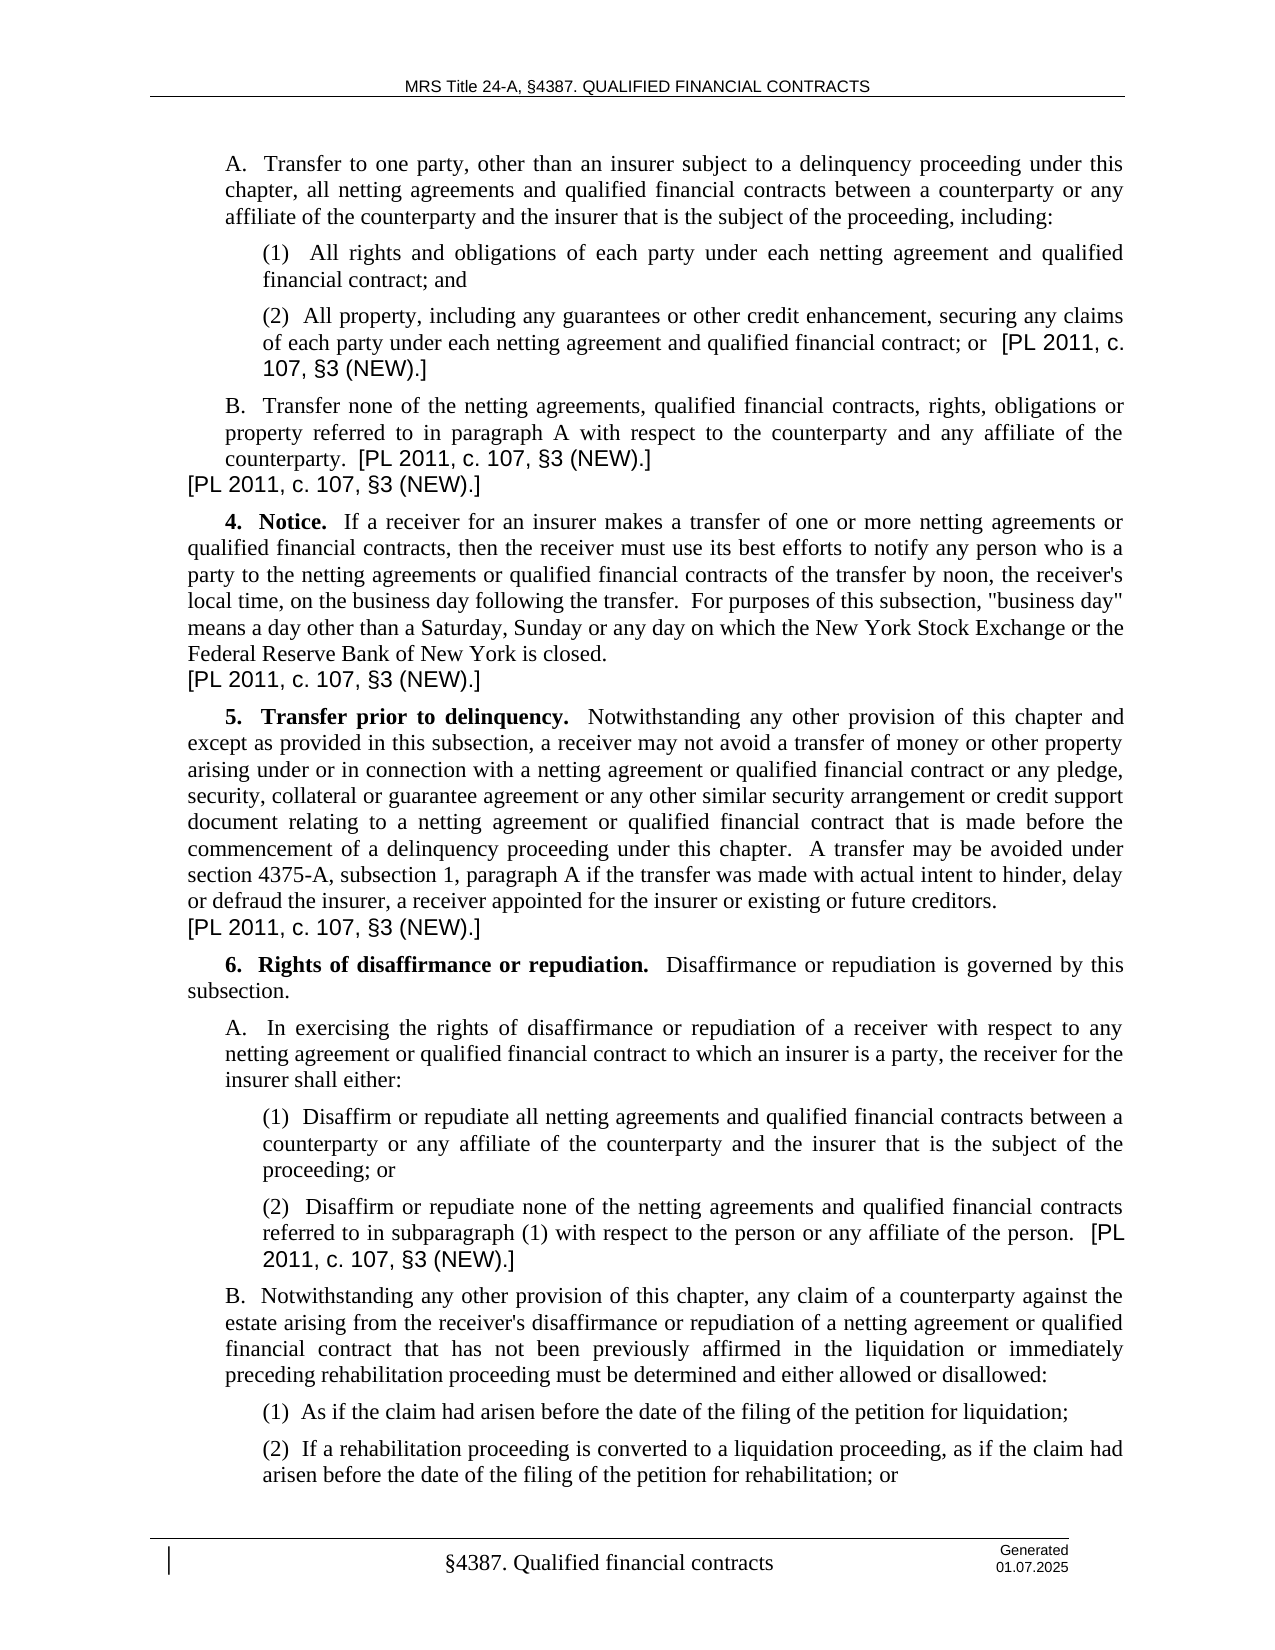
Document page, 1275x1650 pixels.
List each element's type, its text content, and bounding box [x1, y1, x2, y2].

text [PL 2011, c. 107, §3 (NEW).] [187, 914, 1125, 940]
text [PL 2011, c. 107, §3 (NEW).] [187, 471, 1125, 498]
text B. Notwithstanding any other provision of this chapter, any claim of a counterparty against the estate arising from the receiver's disaffirmance or repudiation of a netting agreement or qualified financial contract that has not been previously affirmed in the liquidation or immediately preceding rehabilitation proceeding must be determined and either allowed or disallowed: [225, 1282, 1125, 1388]
text (1) As if the claim had arisen before the date of the filing of the petition for liquidation; [262, 1398, 1125, 1424]
text (2) Disaffirm or repudiate none of the netting agreements and qualified financial contracts referred to in subparagraph (1) with respect to the person or any affiliate of the person. [PL 2011, c. 107, §3 (NEW).] [262, 1193, 1125, 1272]
text (1) All rights and obligations of each party under each netting agreement and qualified financial contract; and [262, 239, 1125, 292]
text A. In exercising the rights of disaffirmance or repudiation of a receiver with respect to any netting agreement or qualified financial contract to which an insurer is a party, the receiver for the insurer shall either: [225, 1014, 1125, 1093]
text (1) Disaffirm or repudiate all netting agreements and qualified financial contracts between a counterparty or any affiliate of the counterparty and the insurer that is the subject of the proceeding; or [262, 1103, 1125, 1182]
text (2) All property, including any guarantees or other credit enhancement, securing any claims of each party under each netting agreement and qualified financial contract; or [PL 2011, c. 107, §3 (NEW).] [262, 303, 1125, 382]
text [PL 2011, c. 107, §3 (NEW).] [187, 666, 1125, 693]
text 5. Transfer prior to delinquency. Notwithstanding any other provision of this chapter and except as provided in this subsection, a receiver may not avoid a transfer of money or other property arising under or in connection with a netting agreement or qualified financial contract or any pledge, security, collateral or guarantee agreement or any other similar security arrangement or credit support document relating to a netting agreement or qualified financial contract that is made before the commencement of a delinquency proceeding under this chapter. A transfer may be avoided under section 4375‑A, subsection 1, paragraph A if the transfer was made with actual intent to hinder, delay or defraud the insurer, a receiver appointed for the insurer or existing or future creditors. [187, 703, 1125, 914]
text A. Transfer to one party, other than an insurer subject to a delinquency proceeding under this chapter, all netting agreements and qualified financial contracts between a counterparty or any affiliate of the counterparty and the insurer that is the subject of the proceeding, including: [225, 150, 1125, 229]
text (2) If a rehabilitation proceeding is converted to a liquidation proceeding, as if the claim had arisen before the date of the filing of the petition for rehabilitation; or [262, 1435, 1125, 1488]
text B. Transfer none of the netting agreements, qualified financial contracts, rights, obligations or property referred to in paragraph A with respect to the counterparty and any affiliate of the counterparty. [PL 2011, c. 107, §3 (NEW).] [225, 392, 1125, 471]
text 4. Notice. If a receiver for an insurer makes a transfer of one or more netting agreements or qualified financial contracts, then the receiver must use its best efforts to notify any person who is a party to the netting agreements or qualified financial contracts of the transfer by noon, the receiver's local time, on the business day following the transfer. For purposes of this subsection, "business day" means a day other than a Saturday, Sunday or any day on which the New York Stock Exchange or the Federal Reserve Bank of New York is closed. [187, 508, 1125, 666]
text 6. Rights of disaffirmance or repudiation. Disaffirmance or repudiation is governed by this subsection. [187, 951, 1125, 1003]
